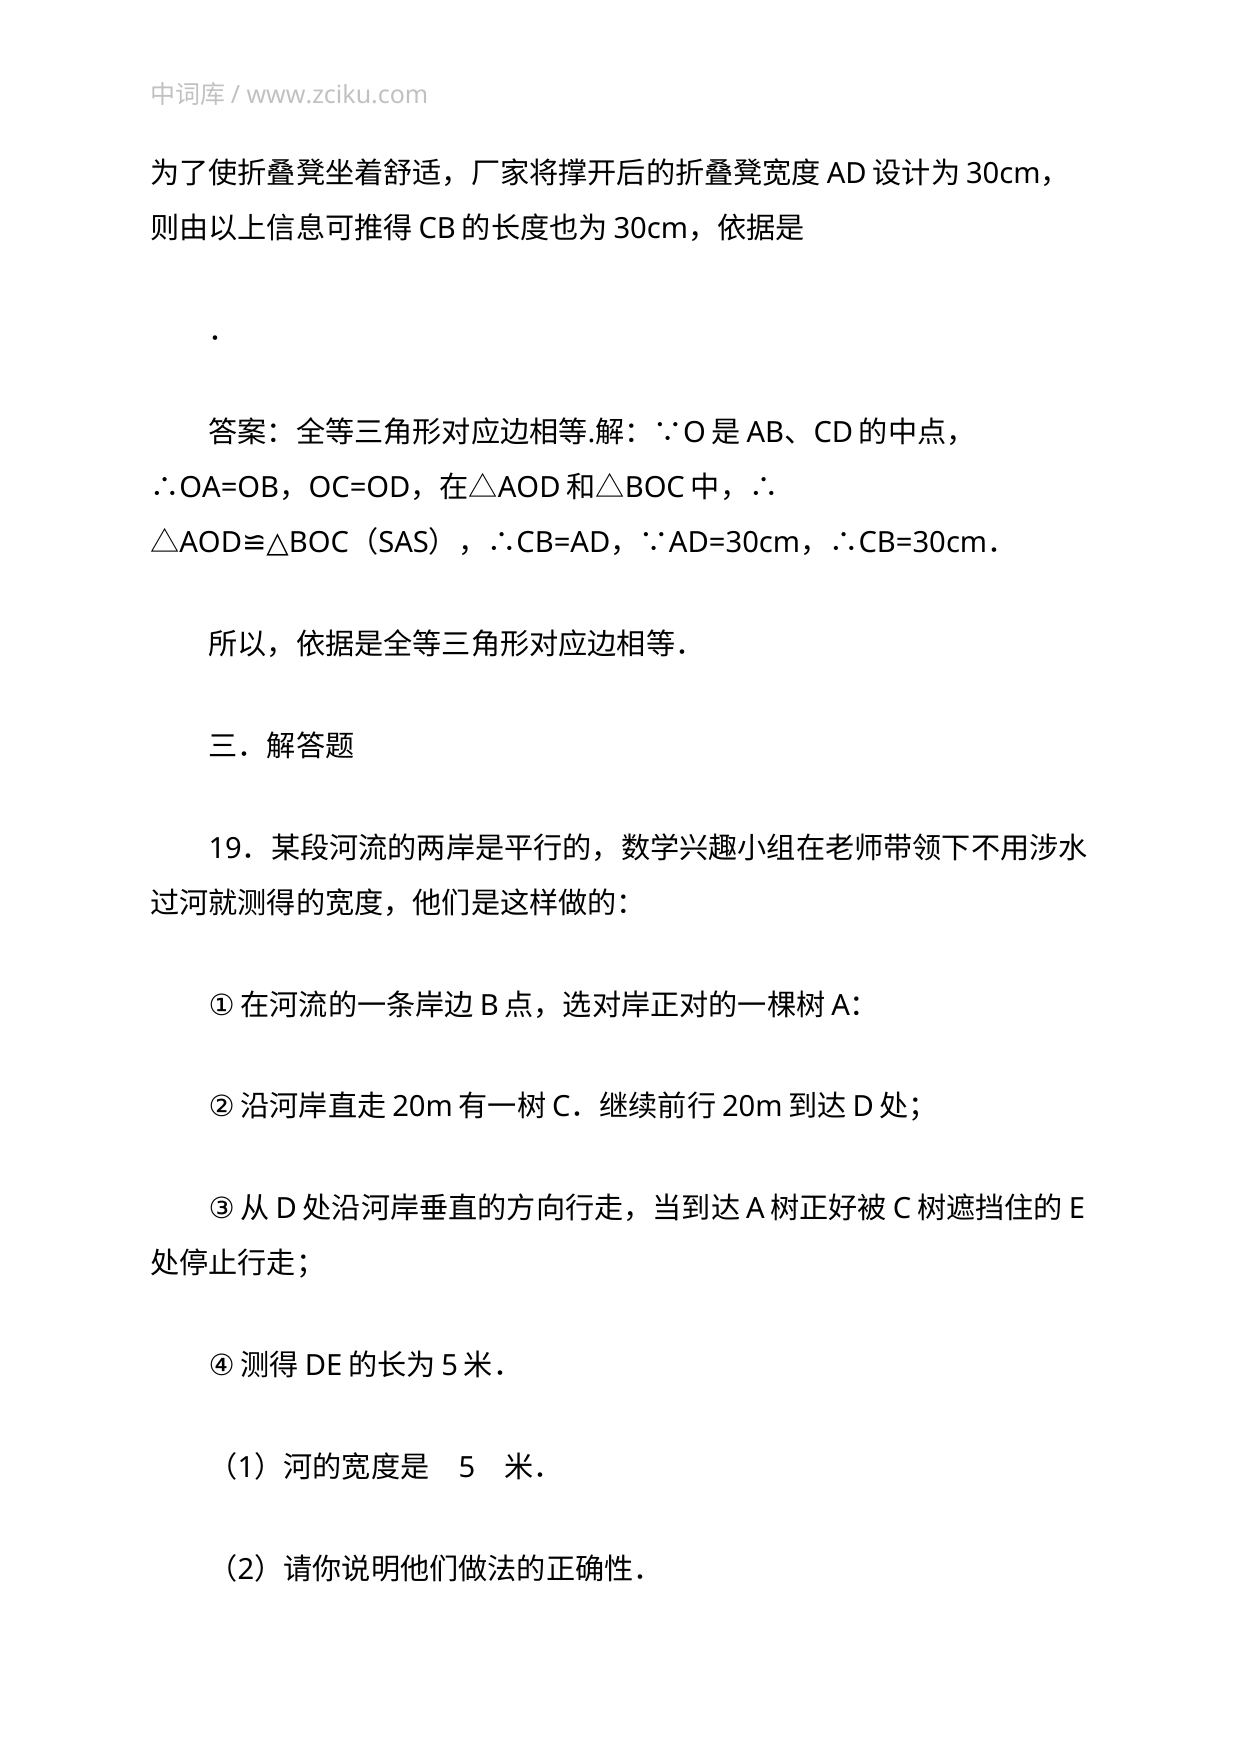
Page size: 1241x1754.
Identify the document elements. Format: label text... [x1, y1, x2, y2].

text 三．解答题 [150, 722, 1090, 765]
text 所以，依据是全等三角形对应边相等． [150, 621, 1090, 663]
text （1）河的宽度是 5 米． [150, 1444, 1090, 1486]
text ①在河流的一条岸边B点，选对岸正对的一棵树A： [150, 981, 1090, 1023]
text ④测得DE的长为5米． [150, 1342, 1090, 1384]
text ③从D处沿河岸垂直的方向行走，当到达A树正好被C树遮挡住的E处停止行走； [150, 1185, 1090, 1282]
text （2）请你说明他们做法的正确性． [150, 1546, 1090, 1588]
text 19．某段河流的两岸是平行的，数学兴趣小组在老师带领下不用涉水过河就测得的宽度，他们是这样做的： [150, 824, 1090, 922]
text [150, 150, 1090, 247]
text 答案：全等三角形对应边相等.解：∵O是AB、CD的中点，∴OA=OB，OC=OD，在△AOD和△BOC中，∴△AOD≌△BOC（SAS），∴CB=AD，∵AD=30cm，∴CB=30cm． [150, 409, 1090, 561]
text ②沿河岸直走20m有一树C．继续前行20m到达D处； [150, 1083, 1090, 1125]
text ． [150, 307, 1090, 349]
